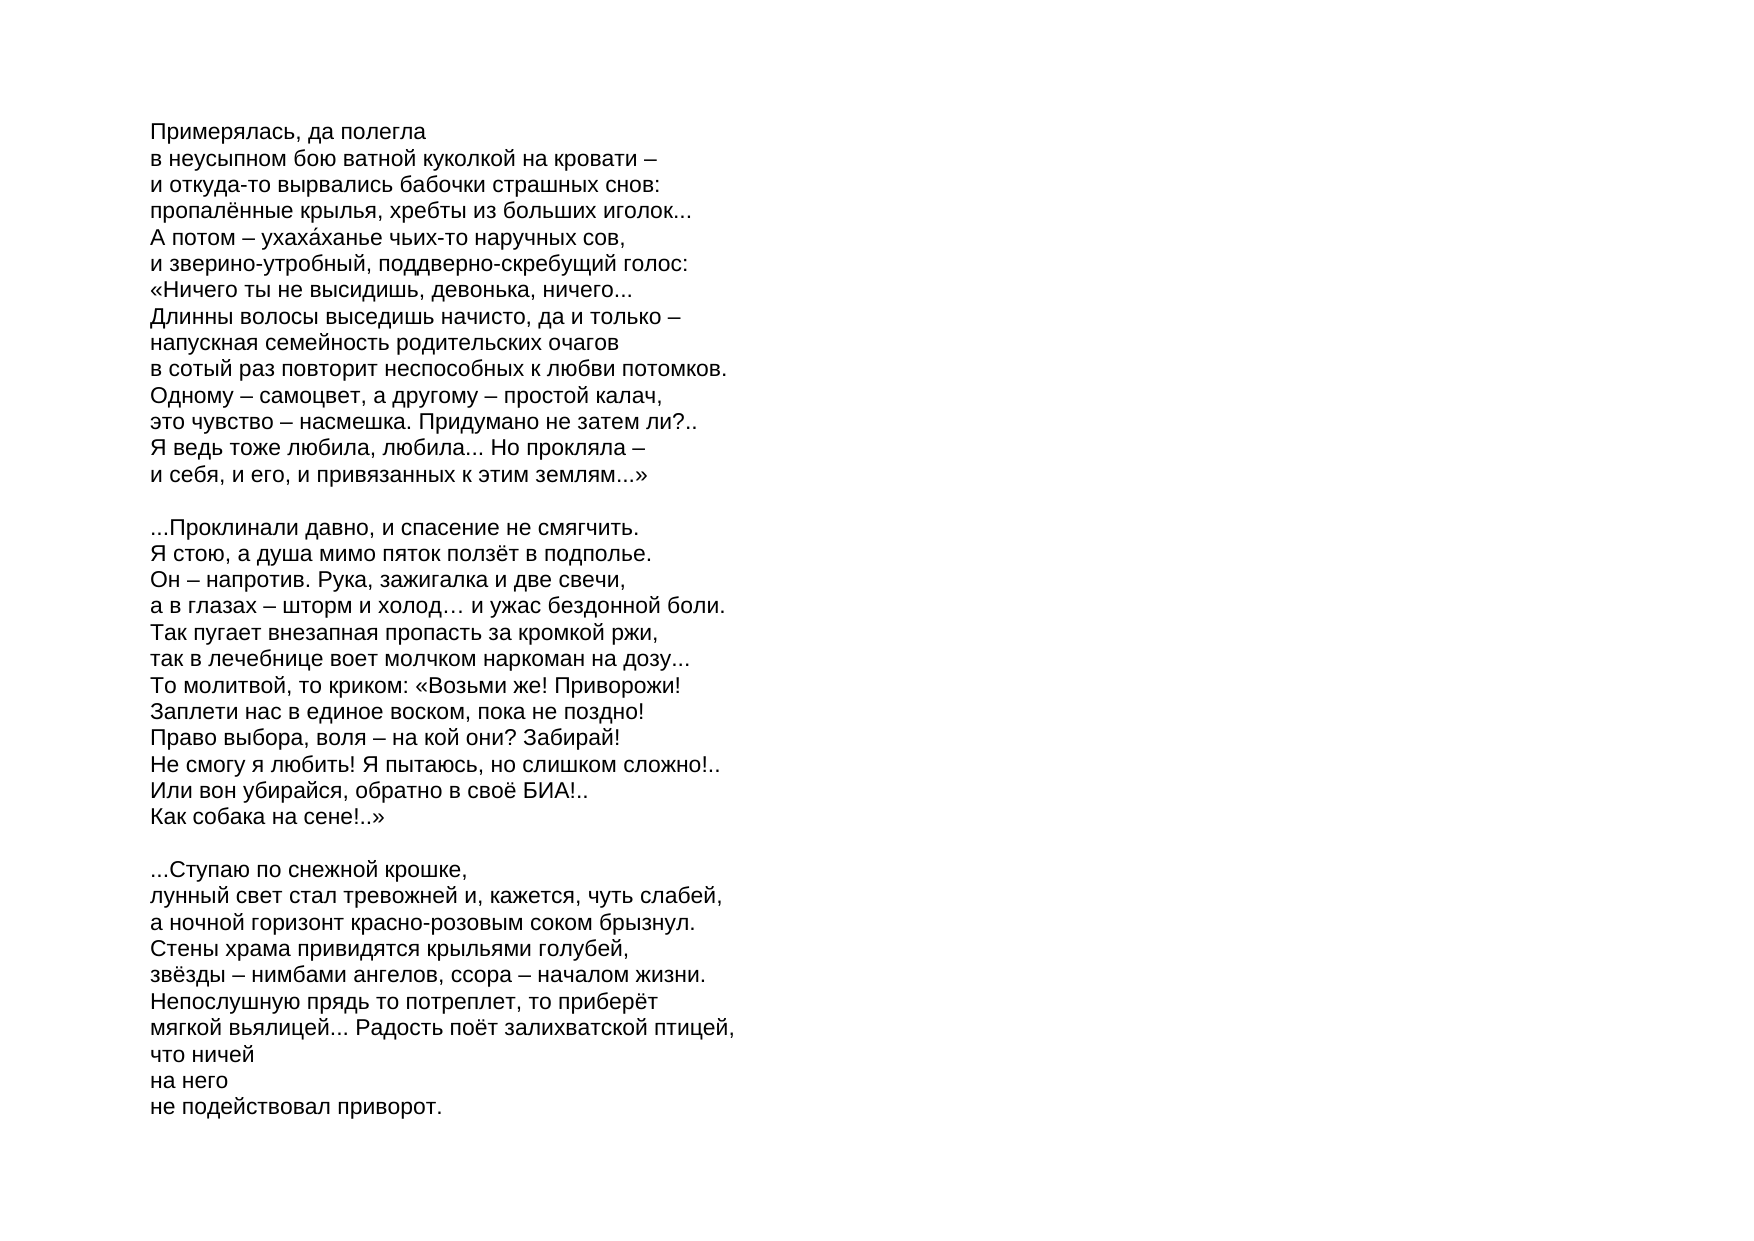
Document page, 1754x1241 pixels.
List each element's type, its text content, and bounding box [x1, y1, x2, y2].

text Я стою, а душа мимо пяток ползёт в подполье. [150, 540, 1604, 566]
text ...Проклинали давно, и спасение не смягчить. [150, 513, 1604, 540]
text Примерялась, да полегла [150, 118, 1604, 144]
text на него [150, 1067, 1604, 1093]
text Так пугает внезапная пропасть за кромкой ржи, [150, 619, 1604, 645]
text То молитвой, то криком: «Возьми же! Приворожи! [150, 672, 1604, 698]
text так в лечебнице воет молчком наркоман на дозу... [150, 645, 1604, 672]
text что ничей [150, 1041, 1604, 1067]
text Заплети нас в единое воском, пока не поздно! [150, 698, 1604, 724]
text Одному – самоцвет, а другому – простой калач, [150, 382, 1604, 408]
text и откуда-то вырвались бабочки страшных снов: [150, 171, 1604, 197]
text мягкой вьялицей... Радость поёт залихватской птицей, [150, 1014, 1604, 1041]
text Длинны волосы выседишь начисто, да и только – [150, 303, 1604, 329]
text это чувство – насмешка. Придумано не затем ли?.. [150, 408, 1604, 434]
text напускная семейность родительских очагов [150, 329, 1604, 355]
text А потом – ухаха́ханье чьих-то наручных сов, [150, 223, 1604, 250]
text Как собака на сене!..» [150, 803, 1604, 830]
text и себя, и его, и привязанных к этим землям...» [150, 461, 1604, 487]
text Непослушную прядь то потреплет, то приберёт [150, 988, 1604, 1014]
text Право выбора, воля – на кой они? Забирай! [150, 724, 1604, 751]
text пропалённые крылья, хребты из больших иголок... [150, 197, 1604, 223]
text и зверино-утробный, поддверно-скребущий голос: [150, 250, 1604, 276]
text лунный свет стал тревожней и, кажется, чуть слабей, [150, 882, 1604, 909]
text Он – напротив. Рука, зажигалка и две свечи, [150, 566, 1604, 592]
text звёзды – нимбами ангелов, ссора – началом жизни. [150, 961, 1604, 988]
text Не смогу я любить! Я пытаюсь, но слишком сложно!.. [150, 751, 1604, 777]
text Или вон убирайся, обратно в своё БИА!.. [150, 777, 1604, 803]
text ...Ступаю по снежной крошке, [150, 856, 1604, 882]
text не подействовал приворот. [150, 1093, 1604, 1119]
text а ночной горизонт красно-розовым соком брызнул. [150, 909, 1604, 935]
text а в глазах – шторм и холод… и ужас бездонной боли. [150, 592, 1604, 619]
text Я ведь тоже любила, любила... Но прокляла – [150, 434, 1604, 461]
text Стены храма привидятся крыльями голубей, [150, 935, 1604, 961]
text в неусыпном бою ватной куколкой на кровати – [150, 144, 1604, 171]
text в сотый раз повторит неспособных к любви потомков. [150, 355, 1604, 382]
text «Ничего ты не высидишь, девонька, ничего... [150, 276, 1604, 303]
